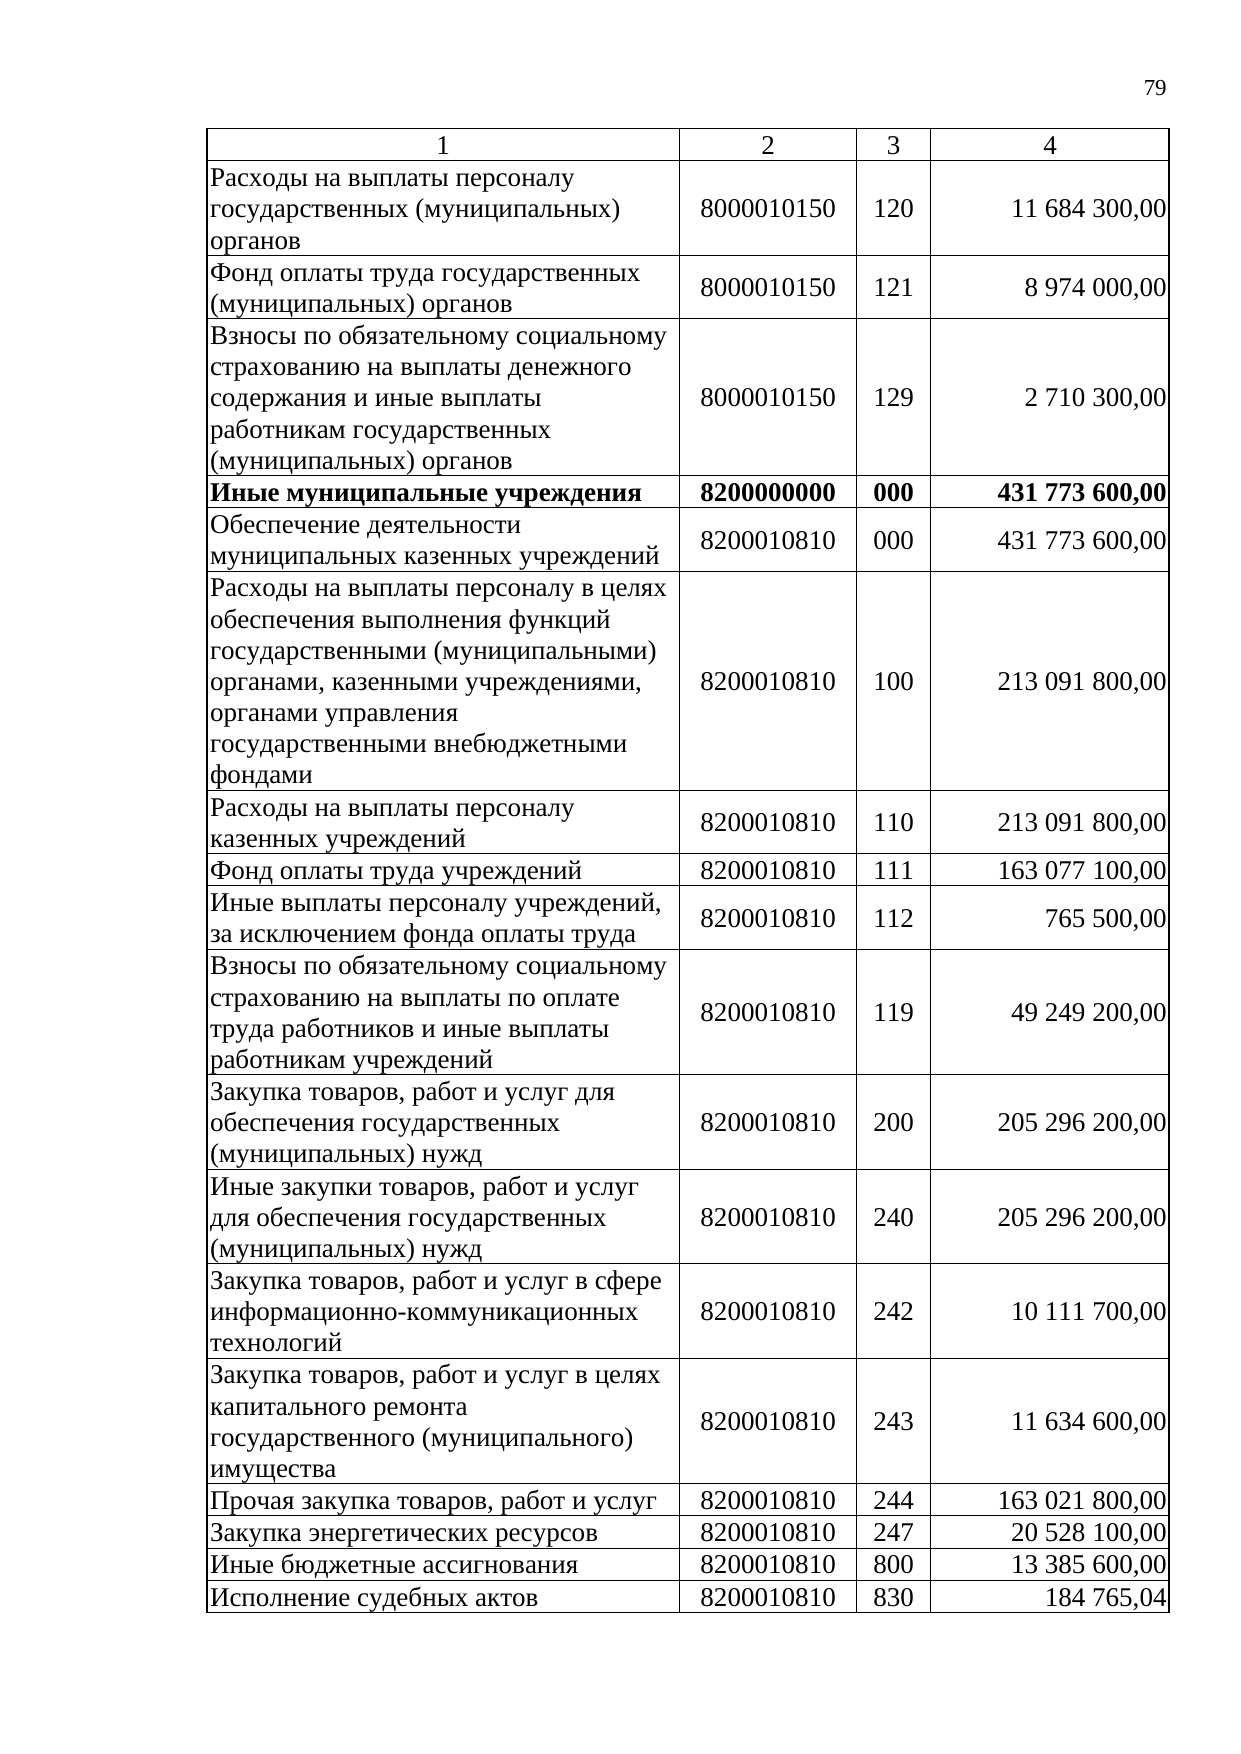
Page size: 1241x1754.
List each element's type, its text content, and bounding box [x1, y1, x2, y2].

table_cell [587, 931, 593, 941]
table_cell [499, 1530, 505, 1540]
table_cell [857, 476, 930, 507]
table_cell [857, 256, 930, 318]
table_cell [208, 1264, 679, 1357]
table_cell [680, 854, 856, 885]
table_header 1 [208, 129, 679, 160]
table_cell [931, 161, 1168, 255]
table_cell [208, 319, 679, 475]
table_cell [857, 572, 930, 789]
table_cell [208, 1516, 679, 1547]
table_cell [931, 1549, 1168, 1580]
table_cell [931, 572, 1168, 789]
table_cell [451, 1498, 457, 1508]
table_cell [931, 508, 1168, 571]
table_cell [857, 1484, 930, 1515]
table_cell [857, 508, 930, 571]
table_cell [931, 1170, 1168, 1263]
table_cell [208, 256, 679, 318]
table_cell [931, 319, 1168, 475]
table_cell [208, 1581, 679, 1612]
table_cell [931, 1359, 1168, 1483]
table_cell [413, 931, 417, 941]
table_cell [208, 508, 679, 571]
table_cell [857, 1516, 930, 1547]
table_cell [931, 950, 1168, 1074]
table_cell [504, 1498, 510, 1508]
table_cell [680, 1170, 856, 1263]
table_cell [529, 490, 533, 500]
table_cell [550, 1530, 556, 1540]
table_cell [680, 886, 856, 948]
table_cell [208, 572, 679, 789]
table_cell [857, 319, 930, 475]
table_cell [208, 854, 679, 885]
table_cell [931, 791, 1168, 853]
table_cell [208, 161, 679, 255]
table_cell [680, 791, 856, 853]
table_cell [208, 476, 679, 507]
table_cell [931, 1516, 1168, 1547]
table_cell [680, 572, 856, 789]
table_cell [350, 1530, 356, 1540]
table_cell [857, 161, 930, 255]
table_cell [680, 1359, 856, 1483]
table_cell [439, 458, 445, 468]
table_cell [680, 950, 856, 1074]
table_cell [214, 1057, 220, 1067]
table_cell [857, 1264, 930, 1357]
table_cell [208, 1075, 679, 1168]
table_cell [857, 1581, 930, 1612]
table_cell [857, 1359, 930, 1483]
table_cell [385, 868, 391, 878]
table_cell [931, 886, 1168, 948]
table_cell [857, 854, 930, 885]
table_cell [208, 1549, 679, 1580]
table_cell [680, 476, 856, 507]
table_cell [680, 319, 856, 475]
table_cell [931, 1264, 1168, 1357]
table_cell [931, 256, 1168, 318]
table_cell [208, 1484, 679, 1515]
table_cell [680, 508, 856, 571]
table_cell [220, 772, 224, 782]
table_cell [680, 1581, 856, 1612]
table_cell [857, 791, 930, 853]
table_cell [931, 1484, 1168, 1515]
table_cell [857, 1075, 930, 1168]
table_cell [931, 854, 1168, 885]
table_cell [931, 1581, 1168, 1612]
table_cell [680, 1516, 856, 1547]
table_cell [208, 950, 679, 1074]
table_header 3 [857, 129, 930, 160]
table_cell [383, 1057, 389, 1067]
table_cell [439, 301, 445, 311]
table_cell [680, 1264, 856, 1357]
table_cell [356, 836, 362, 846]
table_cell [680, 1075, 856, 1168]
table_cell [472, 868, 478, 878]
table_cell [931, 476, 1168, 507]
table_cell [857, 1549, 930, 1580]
table_header 2 [680, 129, 856, 160]
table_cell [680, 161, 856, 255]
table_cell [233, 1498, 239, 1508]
table_header 4 [931, 129, 1168, 160]
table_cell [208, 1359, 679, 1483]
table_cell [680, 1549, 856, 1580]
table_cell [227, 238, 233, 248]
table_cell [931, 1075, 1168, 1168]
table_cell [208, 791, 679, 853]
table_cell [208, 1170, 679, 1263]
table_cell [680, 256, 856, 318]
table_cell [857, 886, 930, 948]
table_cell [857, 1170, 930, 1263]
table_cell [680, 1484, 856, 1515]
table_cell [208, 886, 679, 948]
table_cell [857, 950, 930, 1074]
